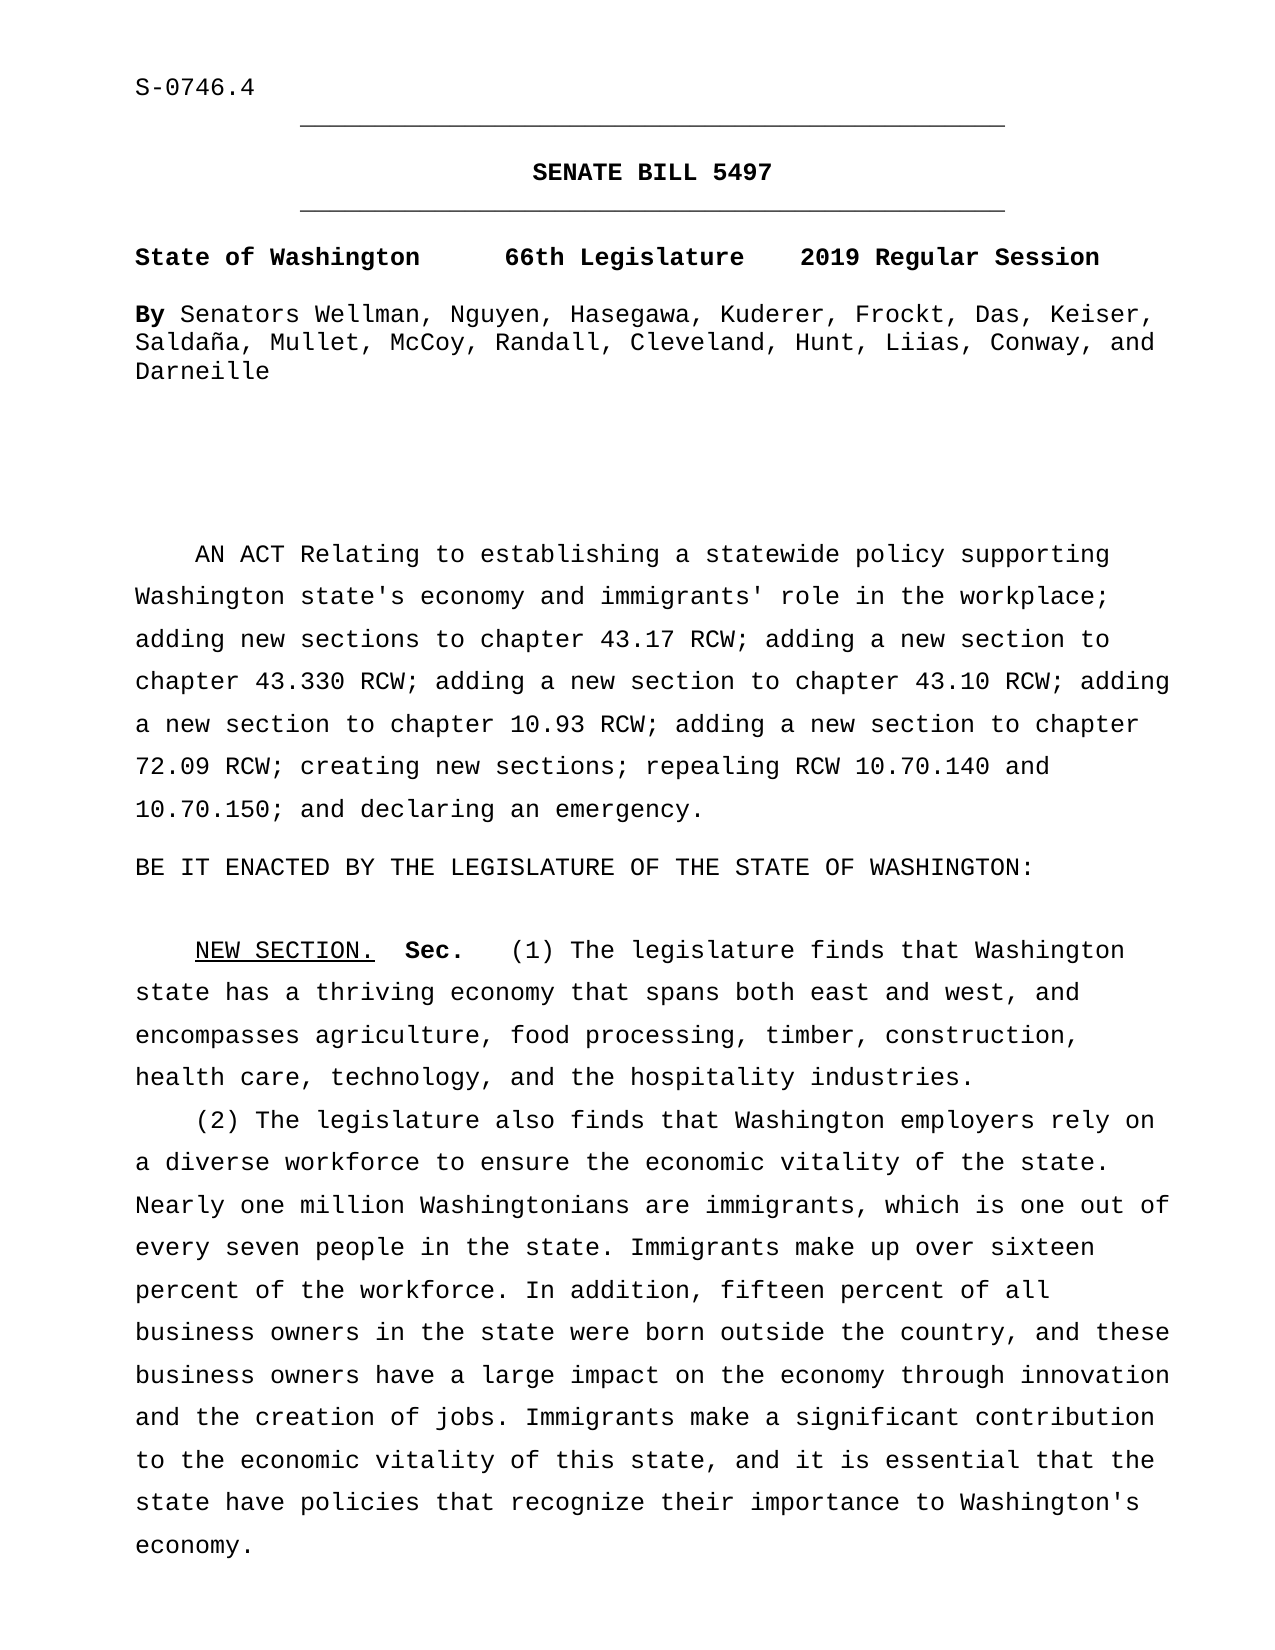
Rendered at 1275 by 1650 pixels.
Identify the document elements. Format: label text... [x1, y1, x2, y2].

text _______________________________________________ [135, 103, 1170, 132]
text NEW SECTION. Sec. (1) The legislature finds that Washington state has a thriving economy that spans both east and west, and encompasses agriculture, food processing, timber, construction, health care, technology, and the hospitality industries. [135, 924, 1170, 1094]
text S-0746.4 [135, 75, 1170, 103]
text (2) The legislature also finds that Washington employers rely on a diverse workforce to ensure the economic vitality of the state. Nearly one million Washingtonians are immigrants, which is one out of every seven people in the state. Immigrants make up over sixteen percent of the workforce. In addition, fifteen percent of all business owners in the state were born outside the country, and these business owners have a large impact on the economy through innovation and the creation of jobs. Immigrants make a significant contribution to the economic vitality of this state, and it is essential that the state have policies that recognize their importance to Washington's economy. [135, 1094, 1170, 1562]
text AN ACT Relating to establishing a statewide policy supporting Washington state's economy and immigrants' role in the workplace; adding new sections to chapter 43.17 RCW; adding a new section to chapter 43.330 RCW; adding a new section to chapter 43.10 RCW; adding a new section to chapter 10.93 RCW; adding a new section to chapter 72.09 RCW; creating new sections; repealing RCW 10.70.140 and 10.70.150; and declaring an emergency. [135, 528, 1170, 826]
text BE IT ENACTED BY THE LEGISLATURE OF THE STATE OF WASHINGTON: [135, 854, 1170, 882]
text SENATE BILL 5497 [135, 160, 1170, 188]
text By Senators Wellman, Nguyen, Hasegawa, Kuderer, Frockt, Das, Keiser, Saldaña, Mullet, McCoy, Randall, Cleveland, Hunt, Liias, Conway, and Darneille [135, 302, 1170, 387]
text State of Washington 66th Legislature 2019 Regular Session [135, 245, 1170, 273]
text _______________________________________________ [135, 188, 1170, 217]
